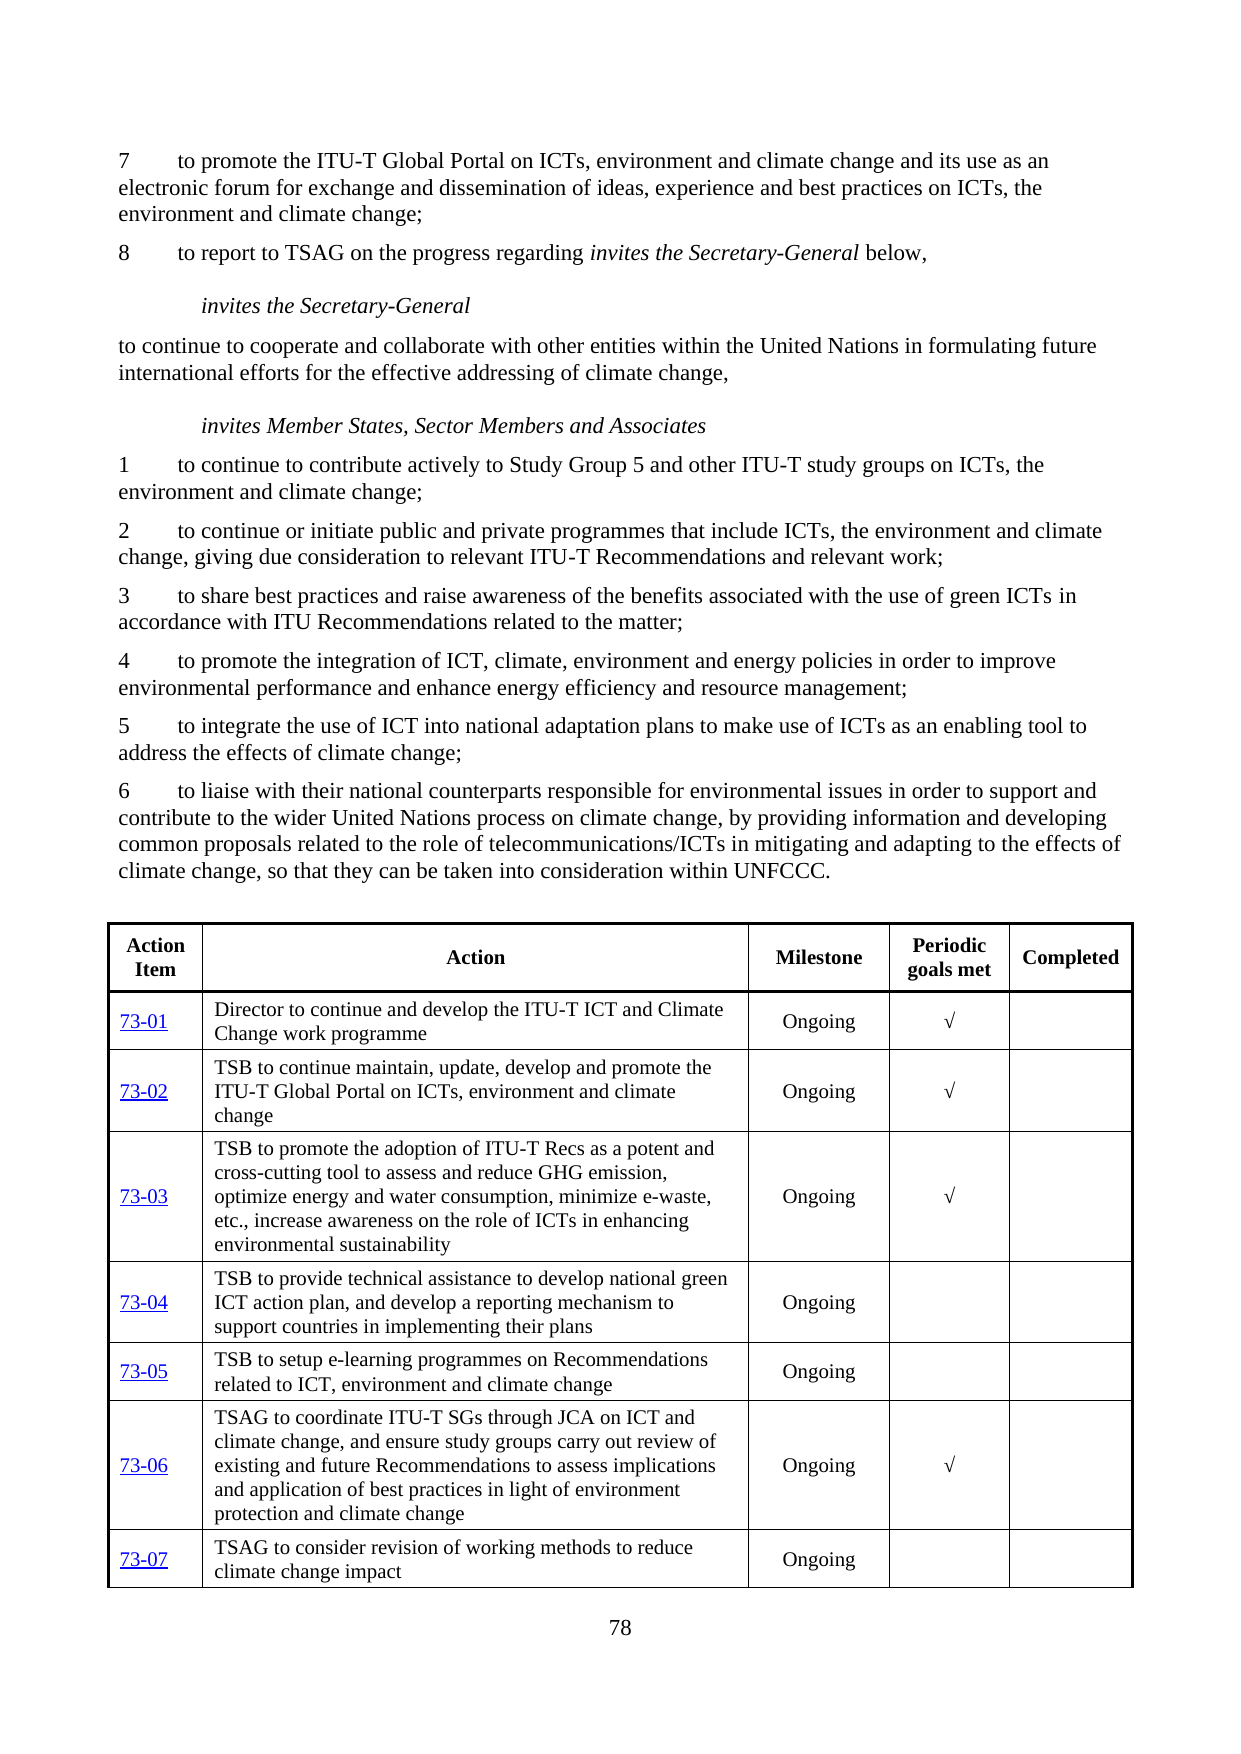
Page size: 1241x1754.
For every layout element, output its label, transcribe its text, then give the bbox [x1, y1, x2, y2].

text 7 to promote the ITU-T Global Portal on ICTs, environment and climate change and its use as an electronic forum for exchange and dissemination of ideas, experience and best practices on ICTs, the environment and climate change; [118, 148, 1122, 227]
text invites the Secretary-General [201, 291, 1122, 320]
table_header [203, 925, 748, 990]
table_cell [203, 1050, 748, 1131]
text 1 to continue to contribute actively to Study Group 5 and other ITU-T study groups on ICTs, the environment and climate change; [118, 452, 1122, 504]
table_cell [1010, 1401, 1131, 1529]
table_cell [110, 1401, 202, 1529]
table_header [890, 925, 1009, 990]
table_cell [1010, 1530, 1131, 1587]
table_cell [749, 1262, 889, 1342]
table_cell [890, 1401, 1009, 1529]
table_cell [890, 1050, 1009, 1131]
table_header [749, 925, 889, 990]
text 6 to liaise with their national counterparts responsible for environmental issues in order to support and contribute to the wider United Nations process on climate change, by providing information and developing common proposals related to the role of telecommunications/ICTs in mitigating and adapting to the effects of climate change, so that they can be taken into consideration within UNFCCC. [118, 778, 1122, 883]
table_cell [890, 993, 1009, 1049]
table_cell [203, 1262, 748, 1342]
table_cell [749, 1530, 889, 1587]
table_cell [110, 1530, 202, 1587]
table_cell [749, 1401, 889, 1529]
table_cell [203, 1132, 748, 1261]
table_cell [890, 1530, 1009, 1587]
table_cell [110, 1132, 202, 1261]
text 5 to integrate the use of ICT into national adaptation plans to make use of ICTs as an enabling tool to address the effects of climate change; [118, 712, 1122, 765]
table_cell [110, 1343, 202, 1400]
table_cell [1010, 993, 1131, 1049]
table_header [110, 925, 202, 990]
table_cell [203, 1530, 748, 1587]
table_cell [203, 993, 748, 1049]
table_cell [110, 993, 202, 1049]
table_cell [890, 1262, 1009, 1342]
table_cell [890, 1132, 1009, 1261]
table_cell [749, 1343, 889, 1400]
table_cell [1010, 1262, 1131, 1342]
text 3 to share best practices and raise awareness of the benefits associated with the use of green ICTs in accordance with ITU Recommendations related to the matter; [118, 582, 1122, 635]
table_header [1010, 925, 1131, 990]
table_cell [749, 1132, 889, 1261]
text 8 to report to TSAG on the progress regarding invites the Secretary-General below, [118, 239, 1122, 266]
text to continue to cooperate and collaborate with other entities within the United Nations in formulating future international efforts for the effective addressing of climate change, [118, 332, 1122, 385]
text 2 to continue or initiate public and private programmes that include ICTs, the environment and climate change, giving due consideration to relevant ITU-T Recommendations and relevant work; [118, 517, 1122, 569]
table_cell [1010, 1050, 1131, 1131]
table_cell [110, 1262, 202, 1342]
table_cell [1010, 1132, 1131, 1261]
text invites Member States, Sector Members and Associates [201, 410, 1122, 439]
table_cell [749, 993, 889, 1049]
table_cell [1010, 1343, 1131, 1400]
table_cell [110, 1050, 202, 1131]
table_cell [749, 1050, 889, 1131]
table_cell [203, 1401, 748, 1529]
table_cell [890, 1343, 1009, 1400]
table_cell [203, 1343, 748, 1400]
text 4 to promote the integration of ICT, climate, environment and energy policies in order to improve environmental performance and enhance energy efficiency and resource management; [118, 647, 1122, 700]
